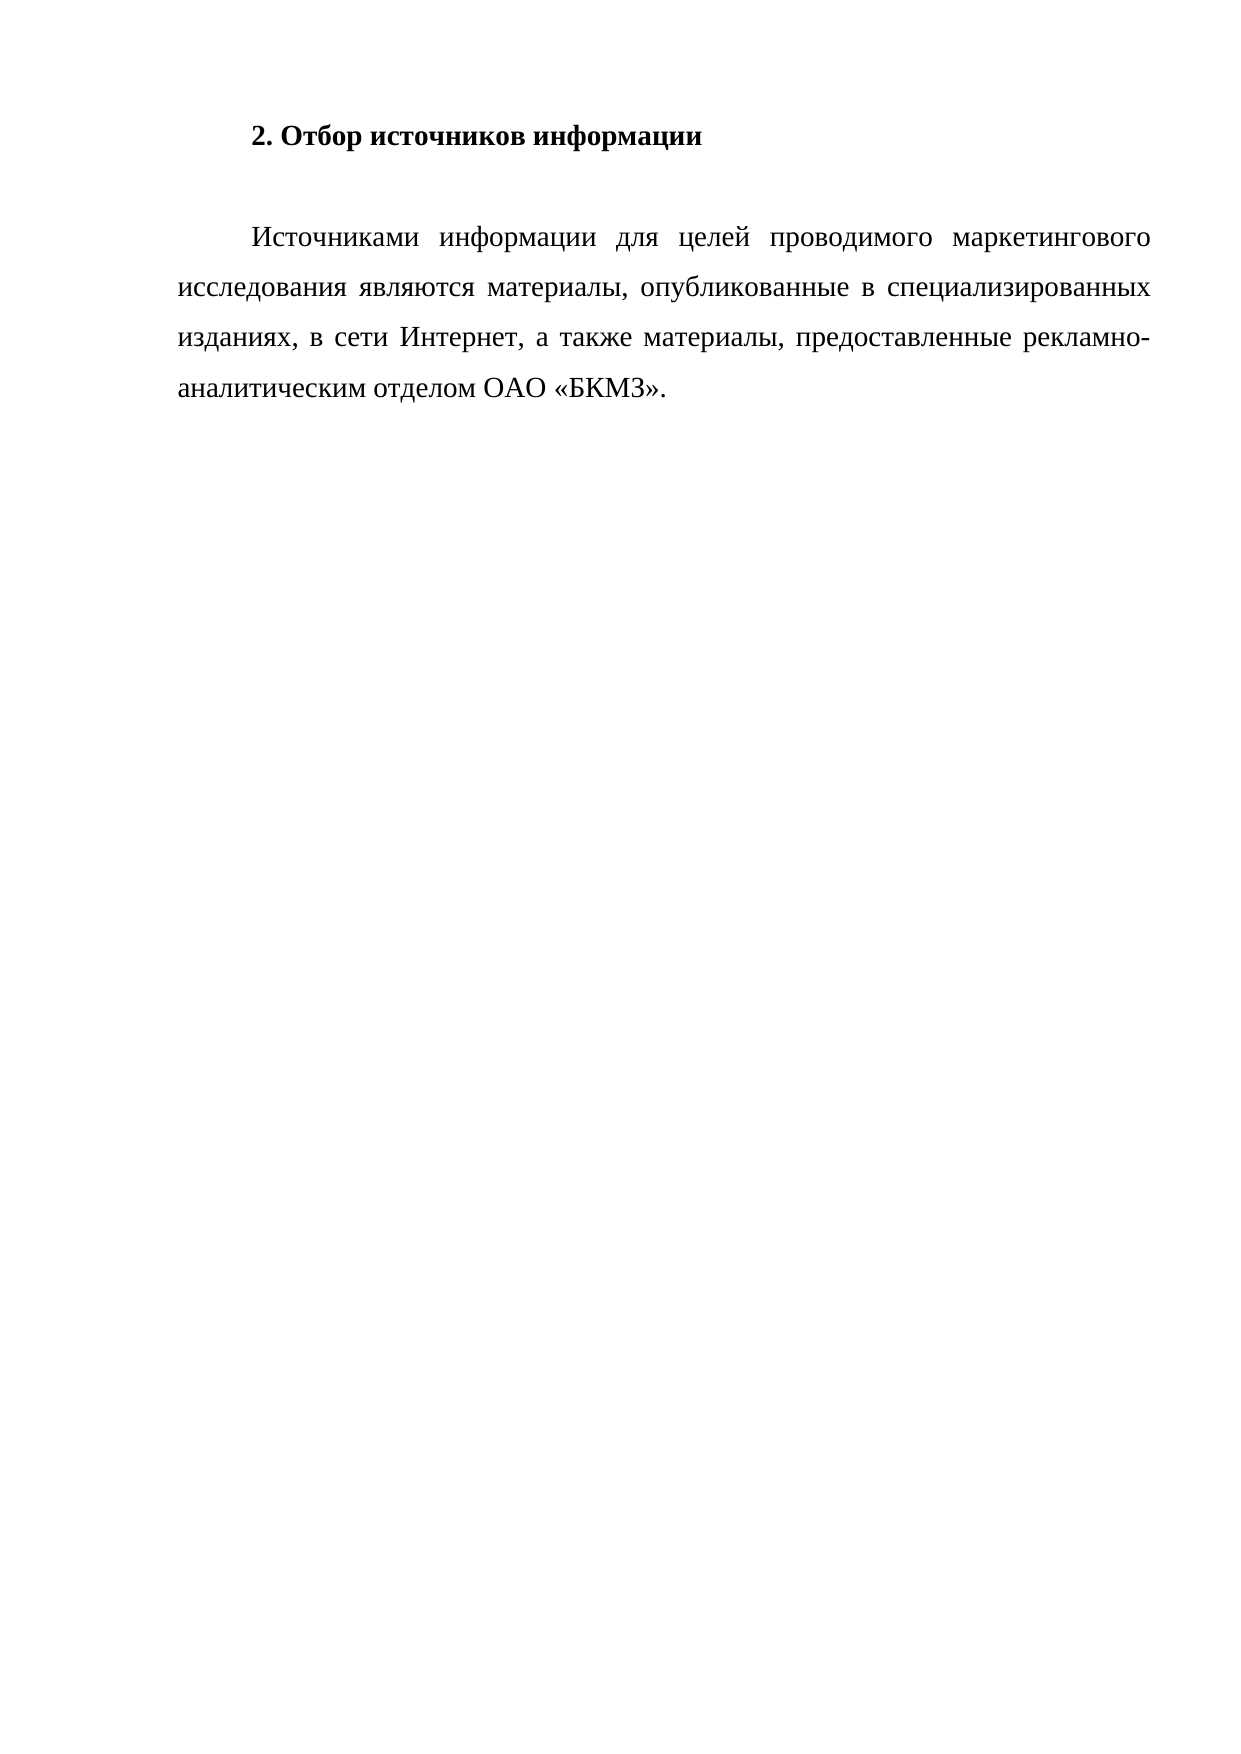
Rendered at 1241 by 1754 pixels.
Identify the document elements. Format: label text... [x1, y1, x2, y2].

text 2. Отбор источников информации [177, 118, 1152, 152]
text Источниками информации для целей проводимого маркетингового исследования являются материалы, опубликованные в специализированных изданиях, в сети Интернет, а также материалы, предоставленные рекламно-аналитическим отделом ОАО «БКМЗ». [177, 219, 1152, 403]
